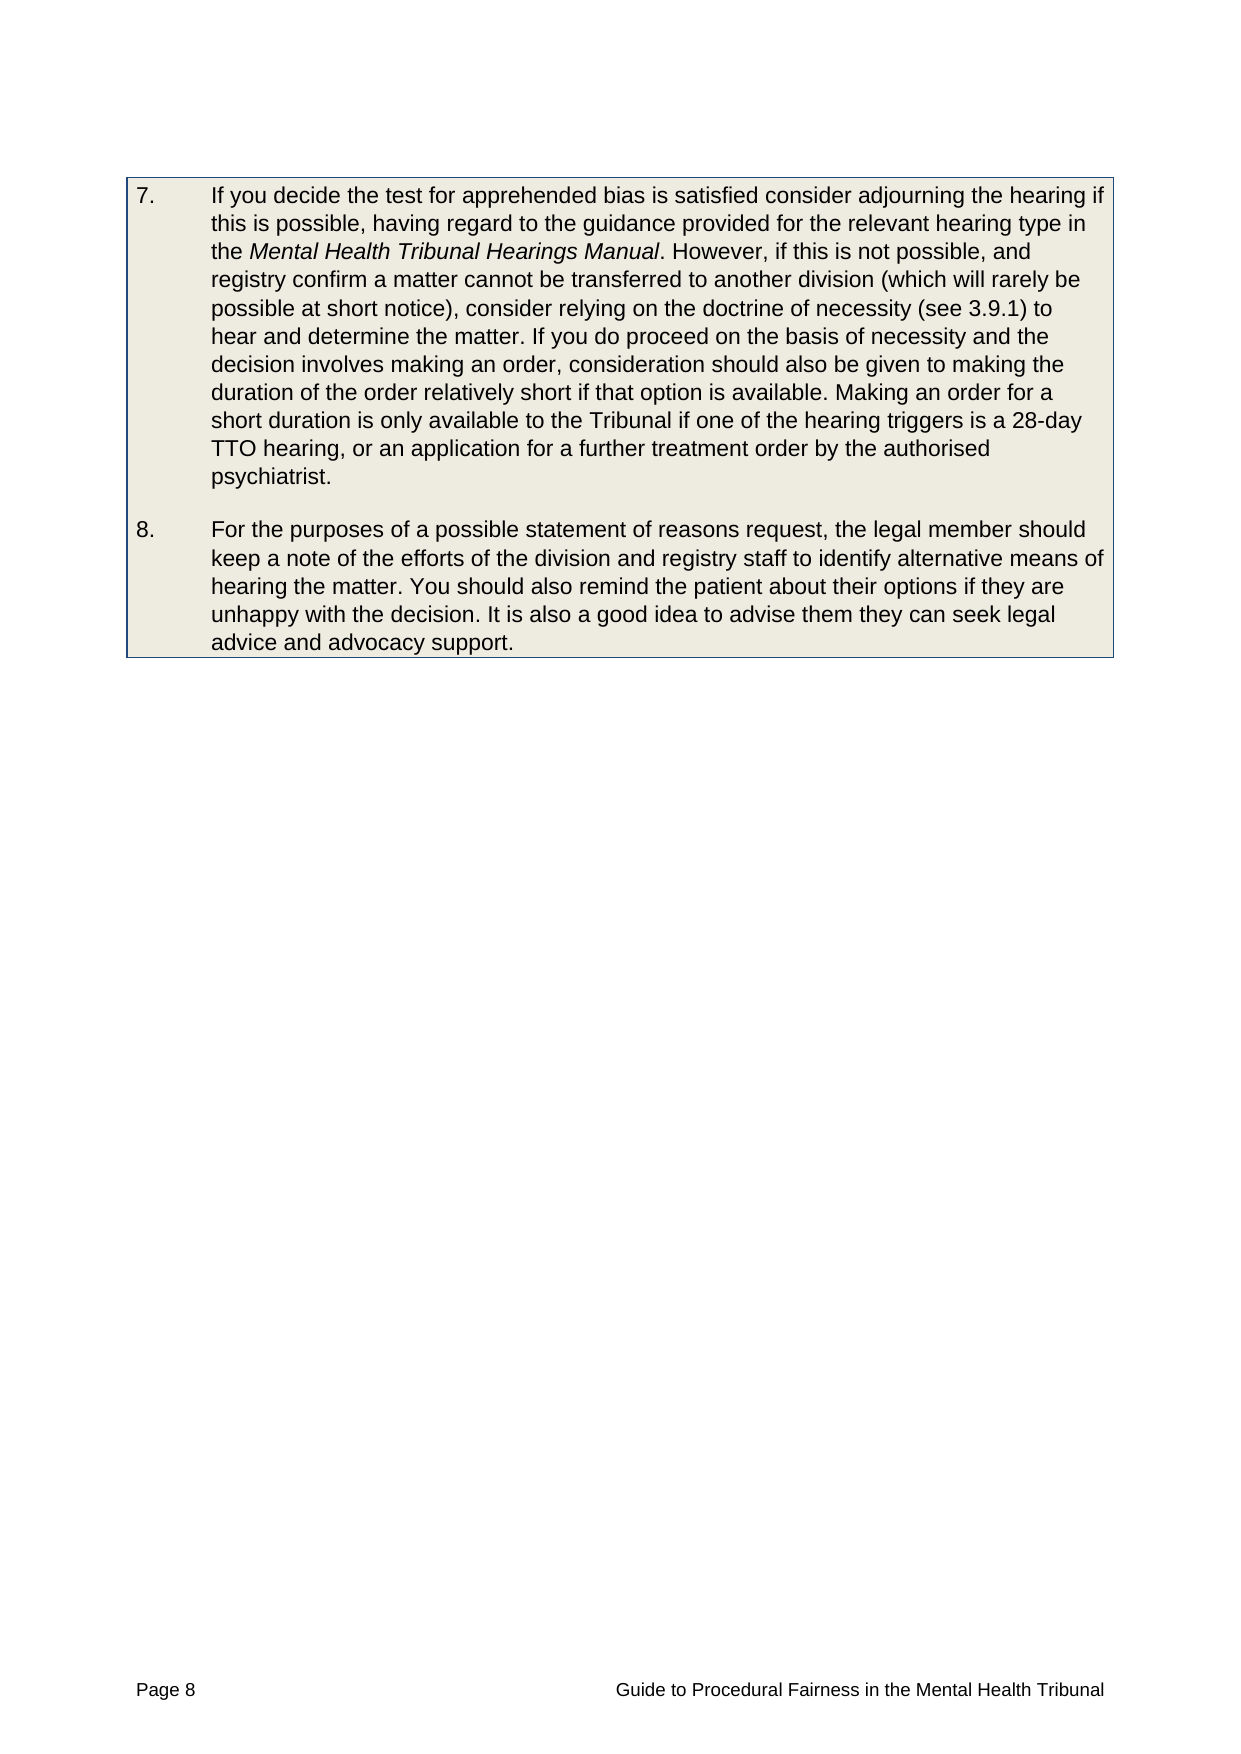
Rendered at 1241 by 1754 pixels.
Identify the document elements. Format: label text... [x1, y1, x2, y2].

text 7. If you decide the test for apprehended bias is satisfied consider adjourning the hearing if this is possible, having regard to the guidance provided for the relevant hearing type in the Mental Health Tribunal Hearings Manual. However, if this is not possible, and registry confirm a matter cannot be transferred to another division (which will rarely be possible at short notice), consider relying on the doctrine of necessity (see 3.9.1) to hear and determine the matter. If you do proceed on the basis of necessity and the decision involves making an order, consideration should also be given to making the duration of the order relatively short if that option is available. Making an order for a short duration is only available to the Tribunal if one of the hearing triggers is a 28-day TTO hearing, or an application for a further treatment order by the authorised psychiatrist. [128, 178, 1113, 490]
text 8. For the purposes of a possible statement of reasons request, the legal member should keep a note of the efforts of the division and registry staff to identify alternative means of hearing the matter. You should also remind the patient about their options if they are unhappy with the decision. It is also a good idea to advise them they can seek legal advice and advocacy support. [128, 512, 1113, 657]
